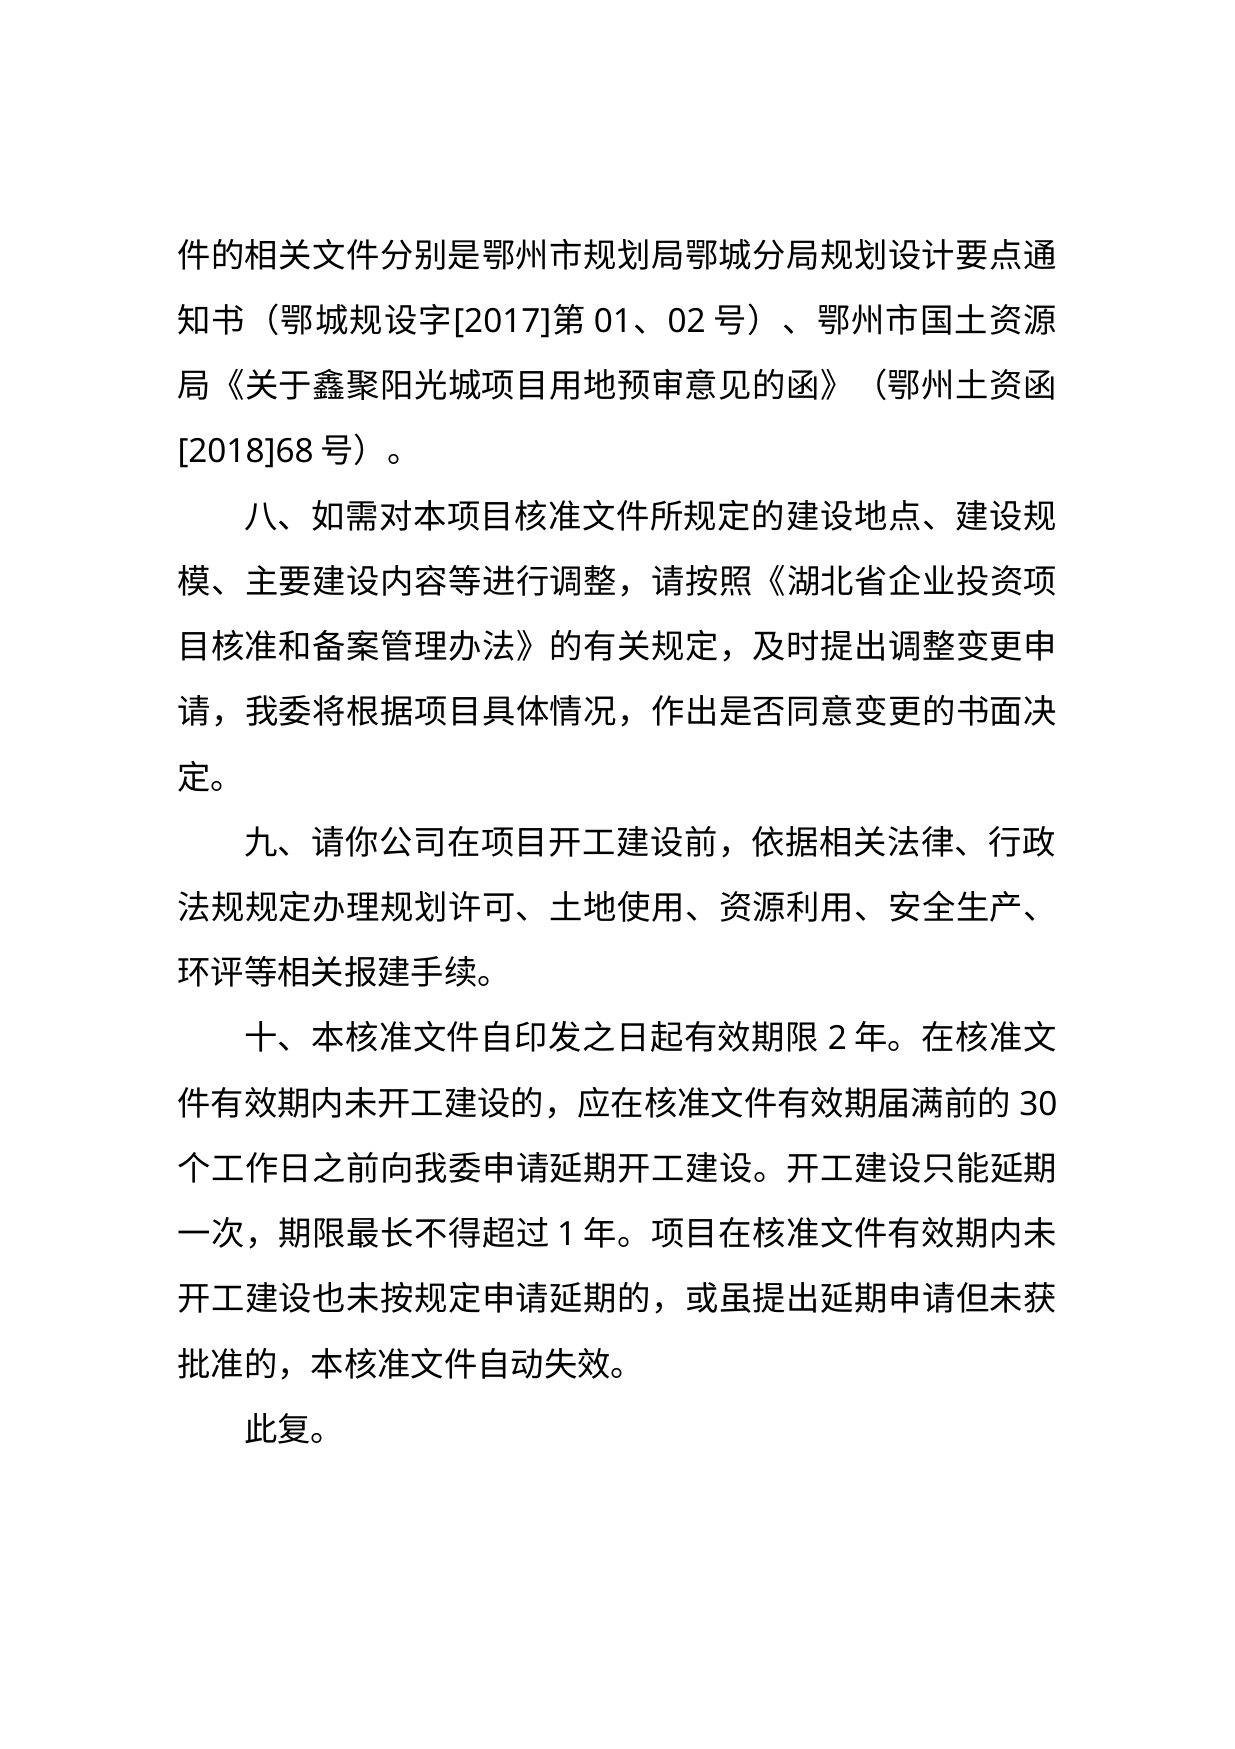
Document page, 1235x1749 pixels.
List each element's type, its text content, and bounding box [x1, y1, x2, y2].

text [177, 220, 1057, 481]
text 此复。 [177, 1394, 1057, 1459]
text 八、如需对本项目核准文件所规定的建设地点、建设规模、主要建设内容等进行调整，请按照《湖北省企业投资项目核准和备案管理办法》的有关规定，及时提出调整变更申请，我委将根据项目具体情况，作出是否同意变更的书面决定。 [177, 481, 1057, 807]
text 十、本核准文件自印发之日起有效期限2年。在核准文件有效期内未开工建设的，应在核准文件有效期届满前的30个工作日之前向我委申请延期开工建设。开工建设只能延期一次，期限最长不得超过1年。项目在核准文件有效期内未开工建设也未按规定申请延期的，或虽提出延期申请但未获批准的，本核准文件自动失效。 [177, 1003, 1057, 1394]
text 九、请你公司在项目开工建设前，依据相关法律、行政法规规定办理规划许可、土地使用、资源利用、安全生产、环评等相关报建手续。 [177, 807, 1057, 1003]
